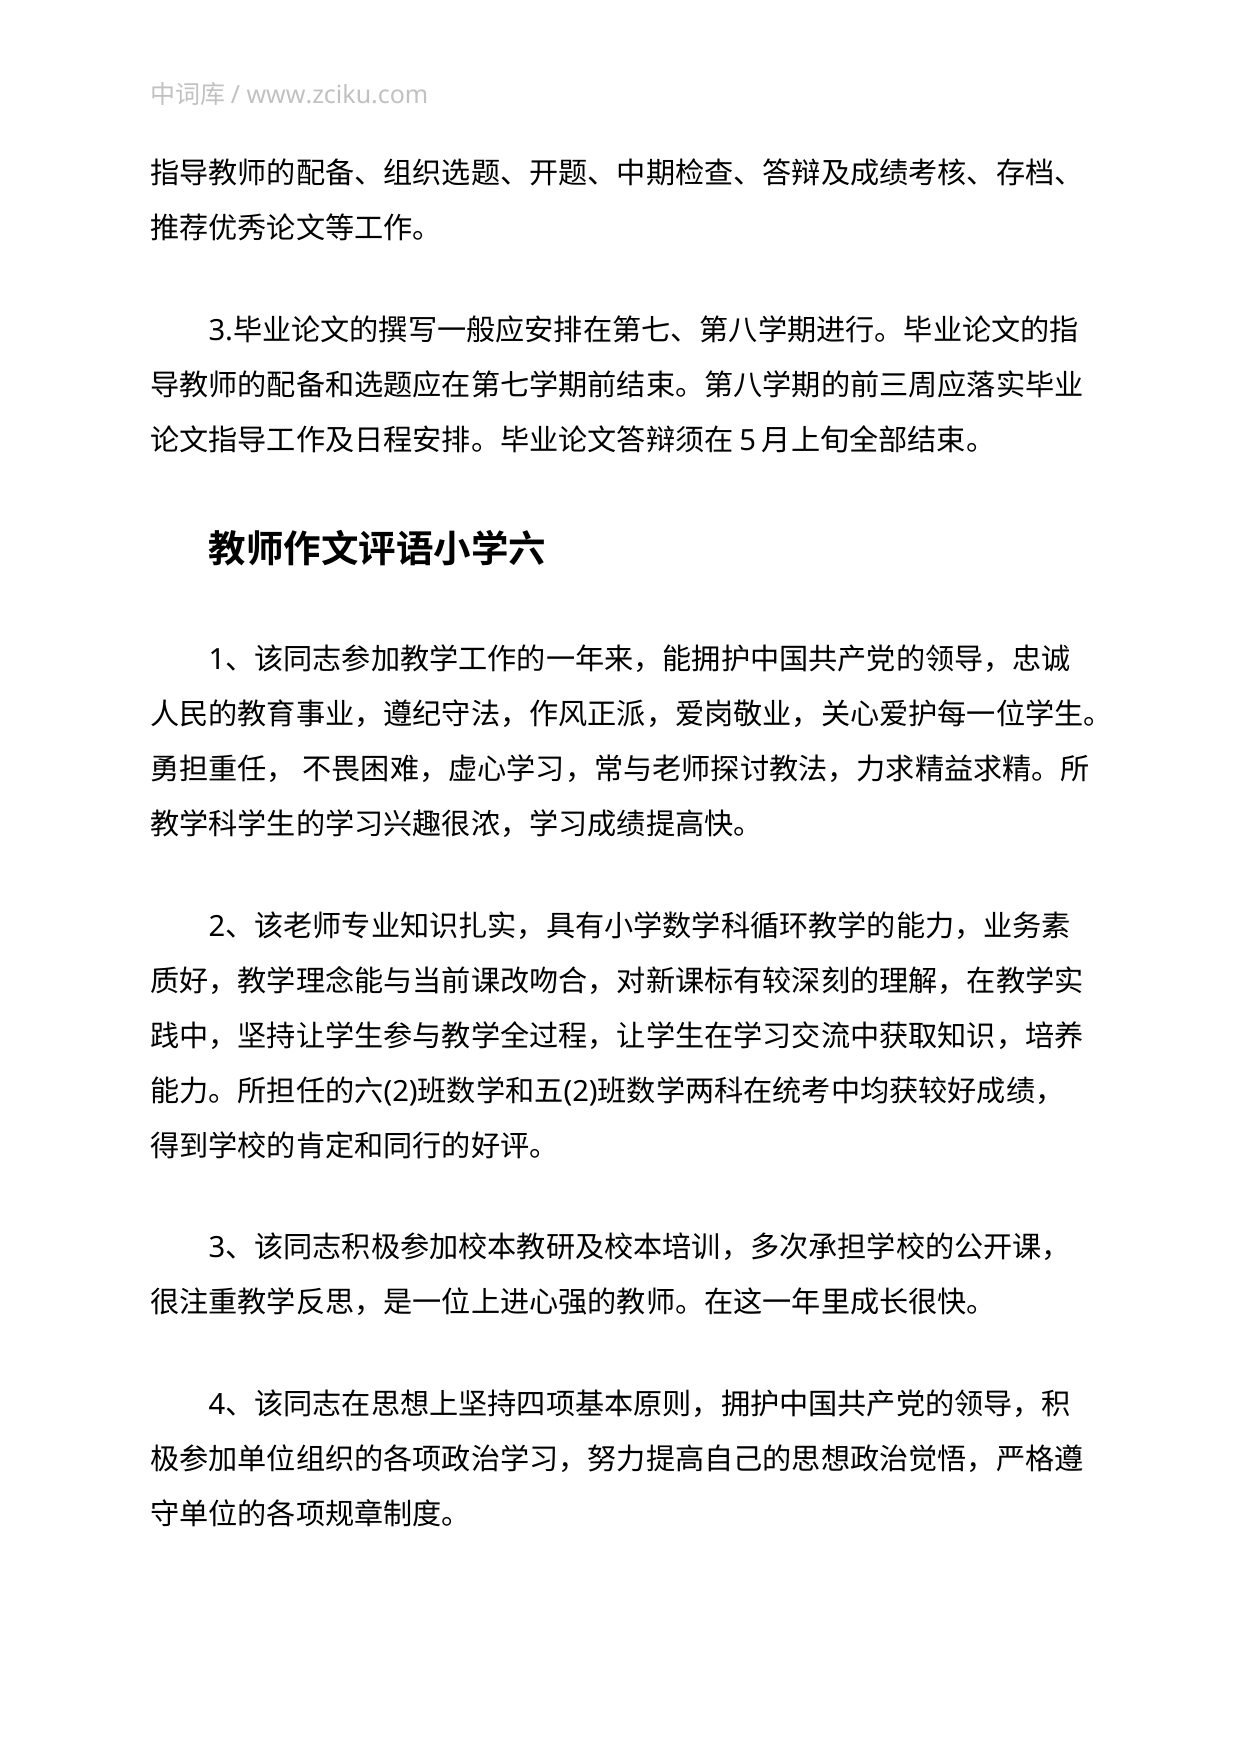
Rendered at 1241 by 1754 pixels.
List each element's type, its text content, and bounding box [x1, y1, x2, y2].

text 4、该同志在思想上坚持四项基本原则，拥护中国共产党的领导，积极参加单位组织的各项政治学习，努力提高自己的思想政治觉悟，严格遵守单位的各项规章制度。 [150, 1381, 1090, 1533]
text 教师作文评语小学六 [150, 518, 1090, 573]
text 1、该同志参加教学工作的一年来，能拥护中国共产党的领导，忠诚人民的教育事业，遵纪守法，作风正派，爱岗敬业，关心爱护每一位学生。勇担重任， 不畏困难，虚心学习，常与老师探讨教法，力求精益求精。所教学科学生的学习兴趣很浓，学习成绩提高快。 [150, 636, 1090, 843]
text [150, 150, 1090, 247]
text 3.毕业论文的撰写一般应安排在第七、第八学期进行。毕业论文的指导教师的配备和选题应在第七学期前结束。第八学期的前三周应落实毕业论文指导工作及日程安排。毕业论文答辩须在5月上旬全部结束。 [150, 307, 1090, 459]
text 3、该同志积极参加校本教研及校本培训，多次承担学校的公开课，很注重教学反思，是一位上进心强的教师。在这一年里成长很快。 [150, 1224, 1090, 1321]
text 2、该老师专业知识扎实，具有小学数学科循环教学的能力，业务素质好，教学理念能与当前课改吻合，对新课标有较深刻的理解，在教学实践中，坚持让学生参与教学全过程，让学生在学习交流中获取知识，培养能力。所担任的六(2)班数学和五(2)班数学两科在统考中均获较好成绩，得到学校的肯定和同行的好评。 [150, 902, 1090, 1164]
